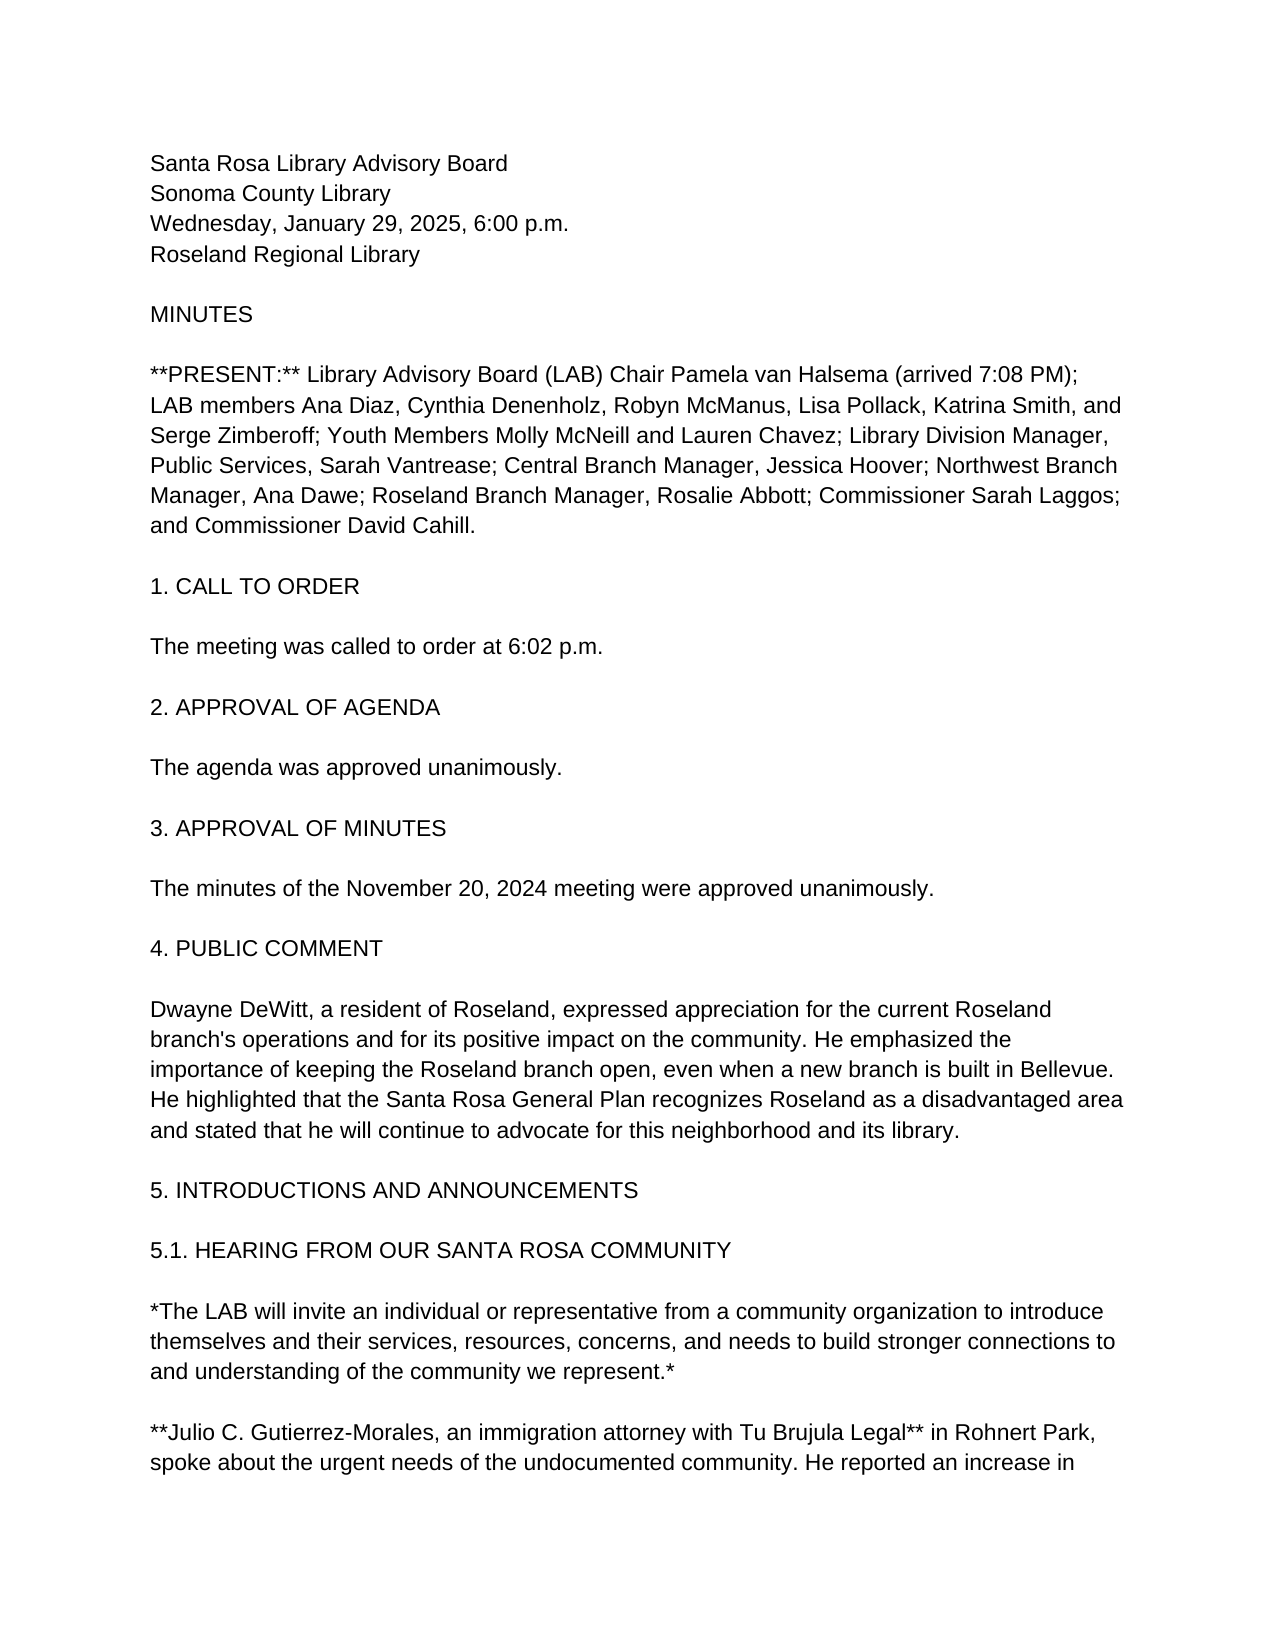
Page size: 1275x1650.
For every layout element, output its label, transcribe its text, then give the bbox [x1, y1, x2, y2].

text Roseland Regional Library [150, 241, 1125, 267]
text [150, 1419, 1125, 1475]
text Sonoma County Library [150, 180, 1125, 207]
text Wednesday, January 29, 2025, 6:00 p.m. [150, 210, 1125, 237]
text **PRESENT:** Library Advisory Board (LAB) Chair Pamela van Halsema (arrived 7:08 PM); LAB members Ana Diaz, Cynthia Denenholz, Robyn McManus, Lisa Pollack, Katrina Smith, and Serge Zimberoff; Youth Members Molly McNeill and Lauren Chavez; Library Division Manager, Public Services, Sarah Vantrease; Central Branch Manager, Jessica Hoover; Northwest Branch Manager, Ana Dawe; Roseland Branch Manager, Rosalie Abbott; Commissioner Sarah Laggos; and Commissioner David Cahill. [150, 361, 1125, 539]
text The meeting was called to order at 6:02 p.m. [150, 633, 1125, 660]
text 3. APPROVAL OF MINUTES [150, 814, 1125, 841]
text 2. APPROVAL OF AGENDA [150, 694, 1125, 720]
text 5. INTRODUCTIONS AND ANNOUNCEMENTS [150, 1177, 1125, 1203]
text 1. CALL TO ORDER [150, 573, 1125, 599]
text Santa Rosa Library Advisory Board [150, 150, 1125, 176]
text Dwayne DeWitt, a resident of Roseland, expressed appreciation for the current Roseland branch's operations and for its positive impact on the community. He emphasized the importance of keeping the Roseland branch open, even when a new branch is built in Bellevue. He highlighted that the Santa Rosa General Plan recognizes Roseland as a disadvantaged area and stated that he will continue to advocate for this neighborhood and its library. [150, 996, 1125, 1143]
text The minutes of the November 20, 2024 meeting were approved unanimously. [150, 875, 1125, 901]
text The agenda was approved unanimously. [150, 754, 1125, 781]
text 5.1. HEARING FROM OUR SANTA ROSA COMMUNITY [150, 1237, 1125, 1264]
text *The LAB will invite an individual or representative from a community organization to introduce themselves and their services, resources, concerns, and needs to build stronger connections to and understanding of the community we represent.* [150, 1298, 1125, 1385]
text 4. PUBLIC COMMENT [150, 935, 1125, 962]
text MINUTES [150, 301, 1125, 327]
